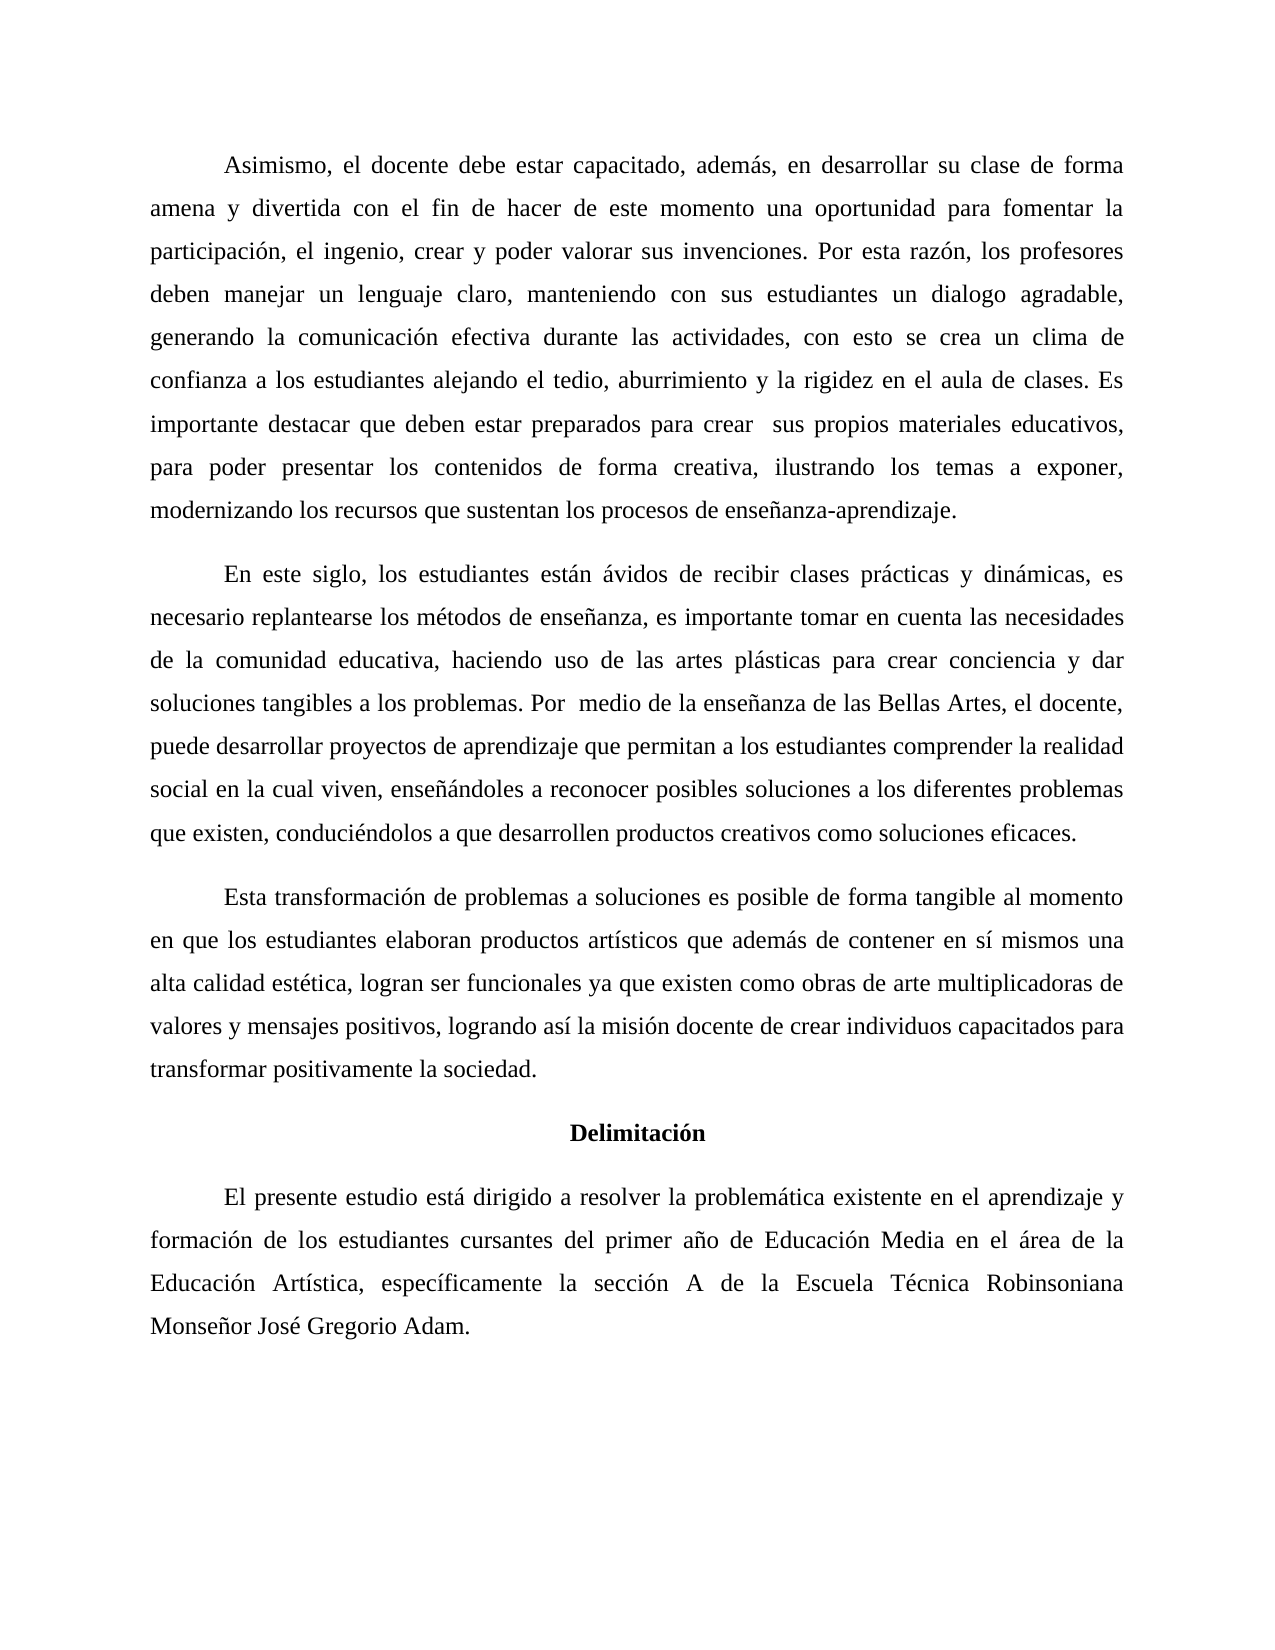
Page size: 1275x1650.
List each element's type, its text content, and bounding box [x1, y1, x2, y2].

text Delimitación [150, 1118, 1125, 1147]
text En este siglo, los estudiantes están ávidos de recibir clases prácticas y dinámicas, es necesario replantearse los métodos de enseñanza, es importante tomar en cuenta las necesidades de la comunidad educativa, haciendo uso de las artes plásticas para crear conciencia y dar soluciones tangibles a los problemas. Por medio de la enseñanza de las Bellas Artes, el docente, puede desarrollar proyectos de aprendizaje que permitan a los estudiantes comprender la realidad social en la cual viven, enseñándoles a reconocer posibles soluciones a los diferentes problemas que existen, conduciéndolos a que desarrollen productos creativos como soluciones eficaces. [150, 559, 1125, 846]
text El presente estudio está dirigido a resolver la problemática existente en el aprendizaje y formación de los estudiantes cursantes del primer año de Educación Media en el área de la Educación Artística, específicamente la sección A de la Escuela Técnica Robinsoniana Monseñor José Gregorio Adam. [150, 1182, 1125, 1340]
text Asimismo, el docente debe estar capacitado, además, en desarrollar su clase de forma amena y divertida con el fin de hacer de este momento una oportunidad para fomentar la participación, el ingenio, crear y poder valorar sus invenciones. Por esta razón, los profesores deben manejar un lenguaje claro, manteniendo con sus estudiantes un dialogo agradable, generando la comunicación efectiva durante las actividades, con esto se crea un clima de confianza a los estudiantes alejando el tedio, aburrimiento y la rigidez en el aula de clases. Es importante destacar que deben estar preparados para crear sus propios materiales educativos, para poder presentar los contenidos de forma creativa, ilustrando los temas a exponer, modernizando los recursos que sustentan los procesos de enseñanza-aprendizaje. [150, 150, 1125, 524]
text Esta transformación de problemas a soluciones es posible de forma tangible al momento en que los estudiantes elaboran productos artísticos que además de contener en sí mismos una alta calidad estética, logran ser funcionales ya que existen como obras de arte multiplicadoras de valores y mensajes positivos, logrando así la misión docente de crear individuos capacitados para transformar positivamente la sociedad. [150, 882, 1125, 1083]
